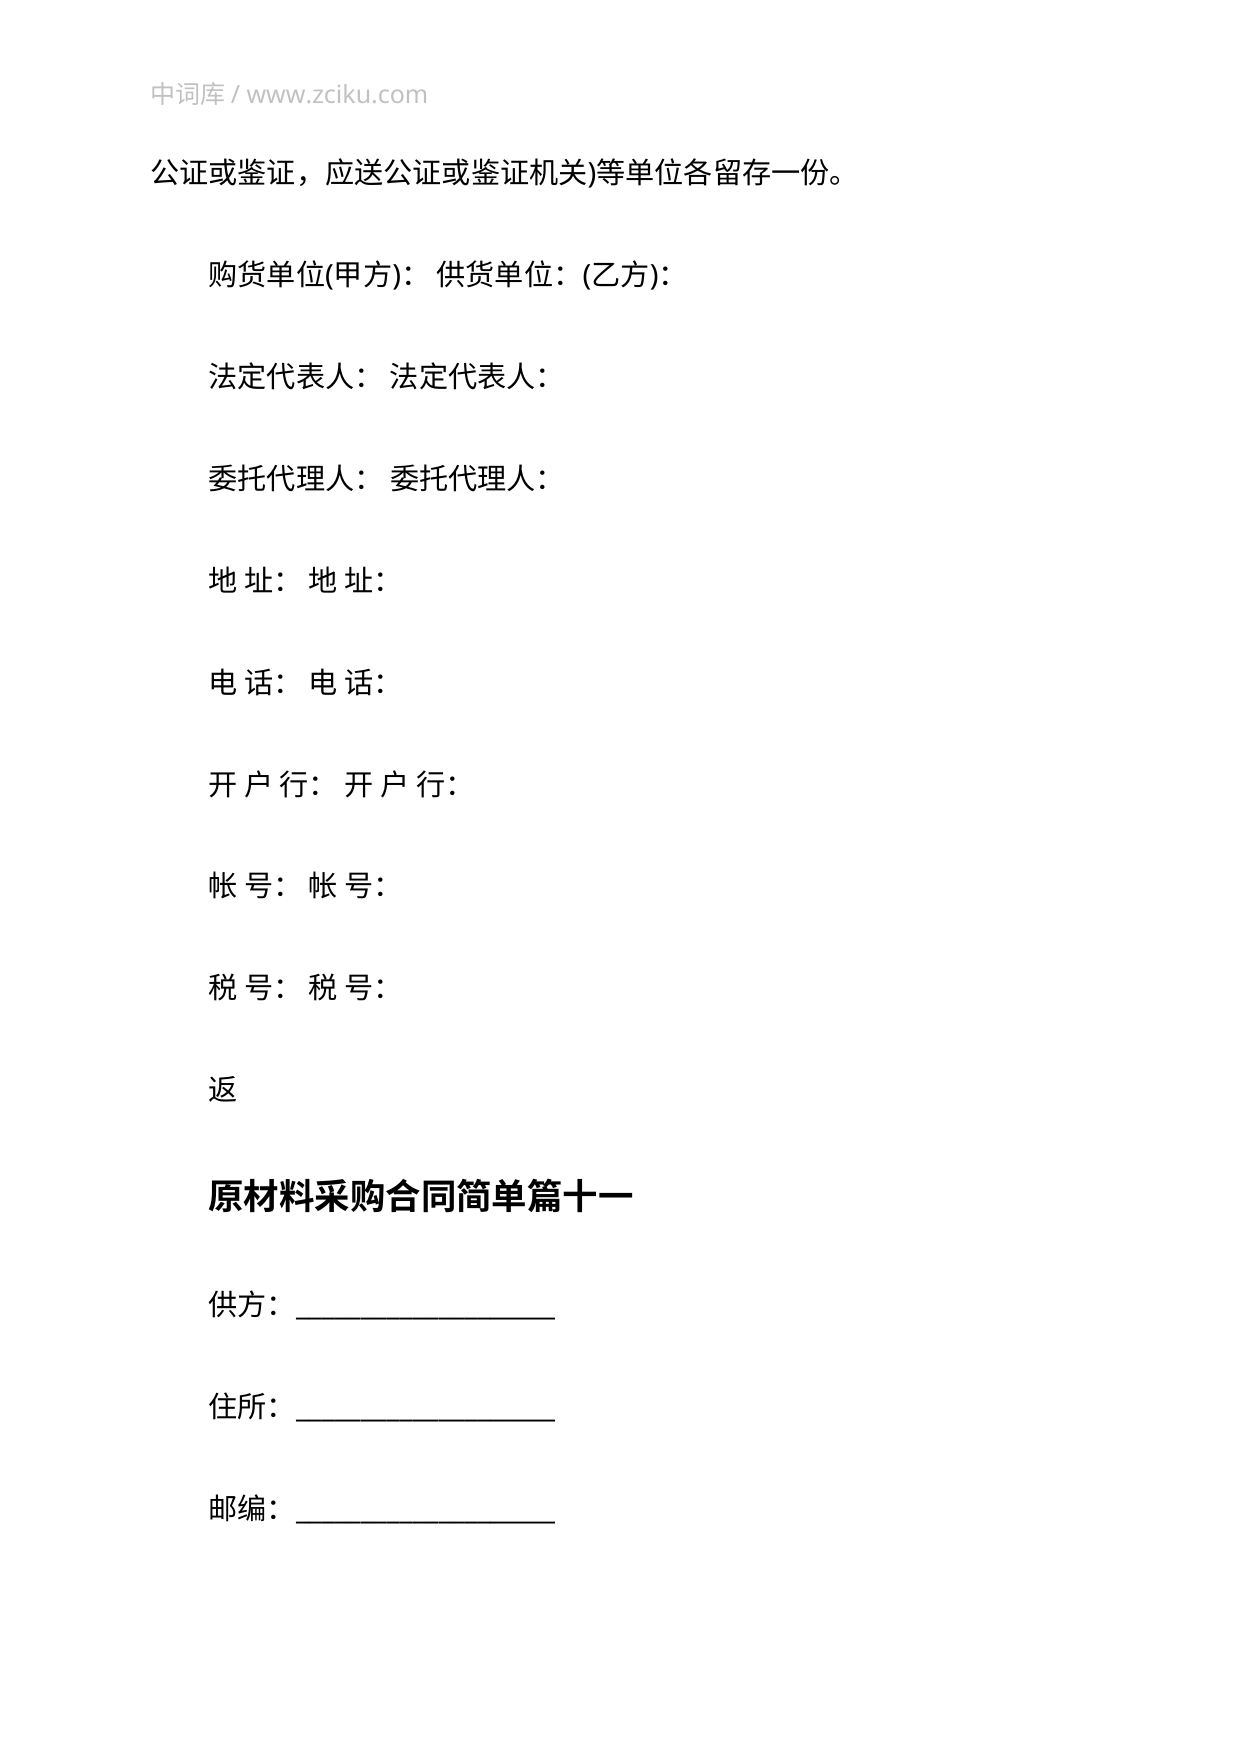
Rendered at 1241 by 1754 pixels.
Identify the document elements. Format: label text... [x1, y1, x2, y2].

text 电 话： 电 话： [150, 659, 1090, 702]
text 邮编：____________________ [150, 1486, 1090, 1528]
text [150, 150, 1090, 192]
text 税 号： 税 号： [150, 964, 1090, 1007]
text 地 址： 地 址： [150, 557, 1090, 600]
text 购货单位(甲方)： 供货单位：(乙方)： [150, 252, 1090, 294]
text 原材料采购合同简单篇十一 [150, 1168, 1090, 1219]
text 供方：____________________ [150, 1282, 1090, 1324]
text 委托代理人： 委托代理人： [150, 456, 1090, 498]
text 帐 号： 帐 号： [150, 863, 1090, 905]
text 住所：____________________ [150, 1383, 1090, 1426]
text 返 [150, 1066, 1090, 1109]
text 开 户 行： 开 户 行： [150, 761, 1090, 803]
text 法定代表人： 法定代表人： [150, 354, 1090, 396]
